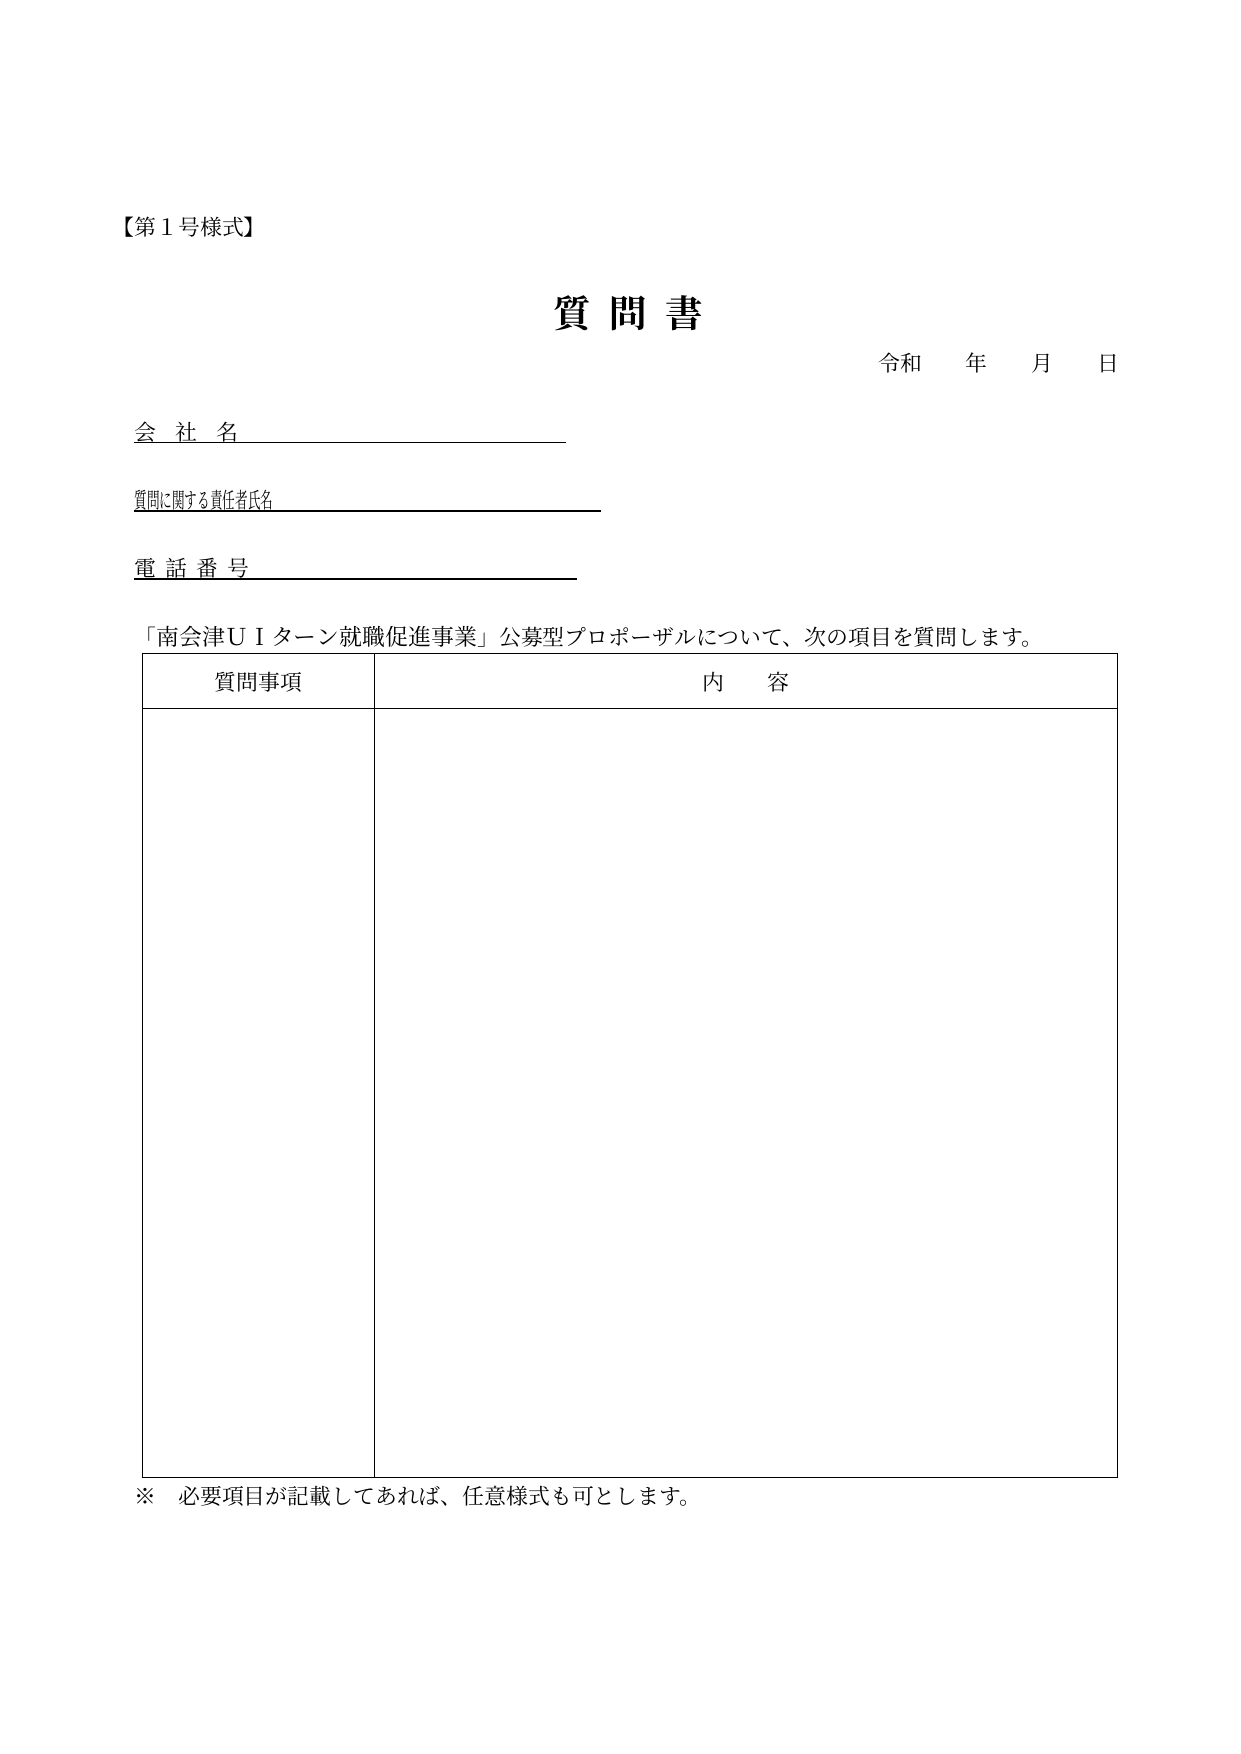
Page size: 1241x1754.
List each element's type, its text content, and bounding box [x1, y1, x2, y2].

text ※ 必要項目が記載してあれば、任意様式も可とします。 [112, 1478, 1144, 1512]
text 質問に関する責任者氏名 [112, 482, 1144, 516]
text 質問書 [112, 277, 1144, 345]
table_cell [143, 709, 374, 1477]
text 令和 年 月 日 [112, 345, 1144, 379]
table_header 内 容 [375, 654, 1117, 707]
table_header 質問事項 [143, 654, 374, 707]
text 【第１号様式】 [112, 208, 1144, 243]
table_cell [375, 709, 1117, 1477]
text 「南会津ＵＩターン就職促進事業」公募型プロポーザルについて、次の項目を質問します。 [112, 618, 1144, 653]
text 会社名 [112, 413, 1049, 448]
text 電話番号 [112, 550, 1144, 584]
